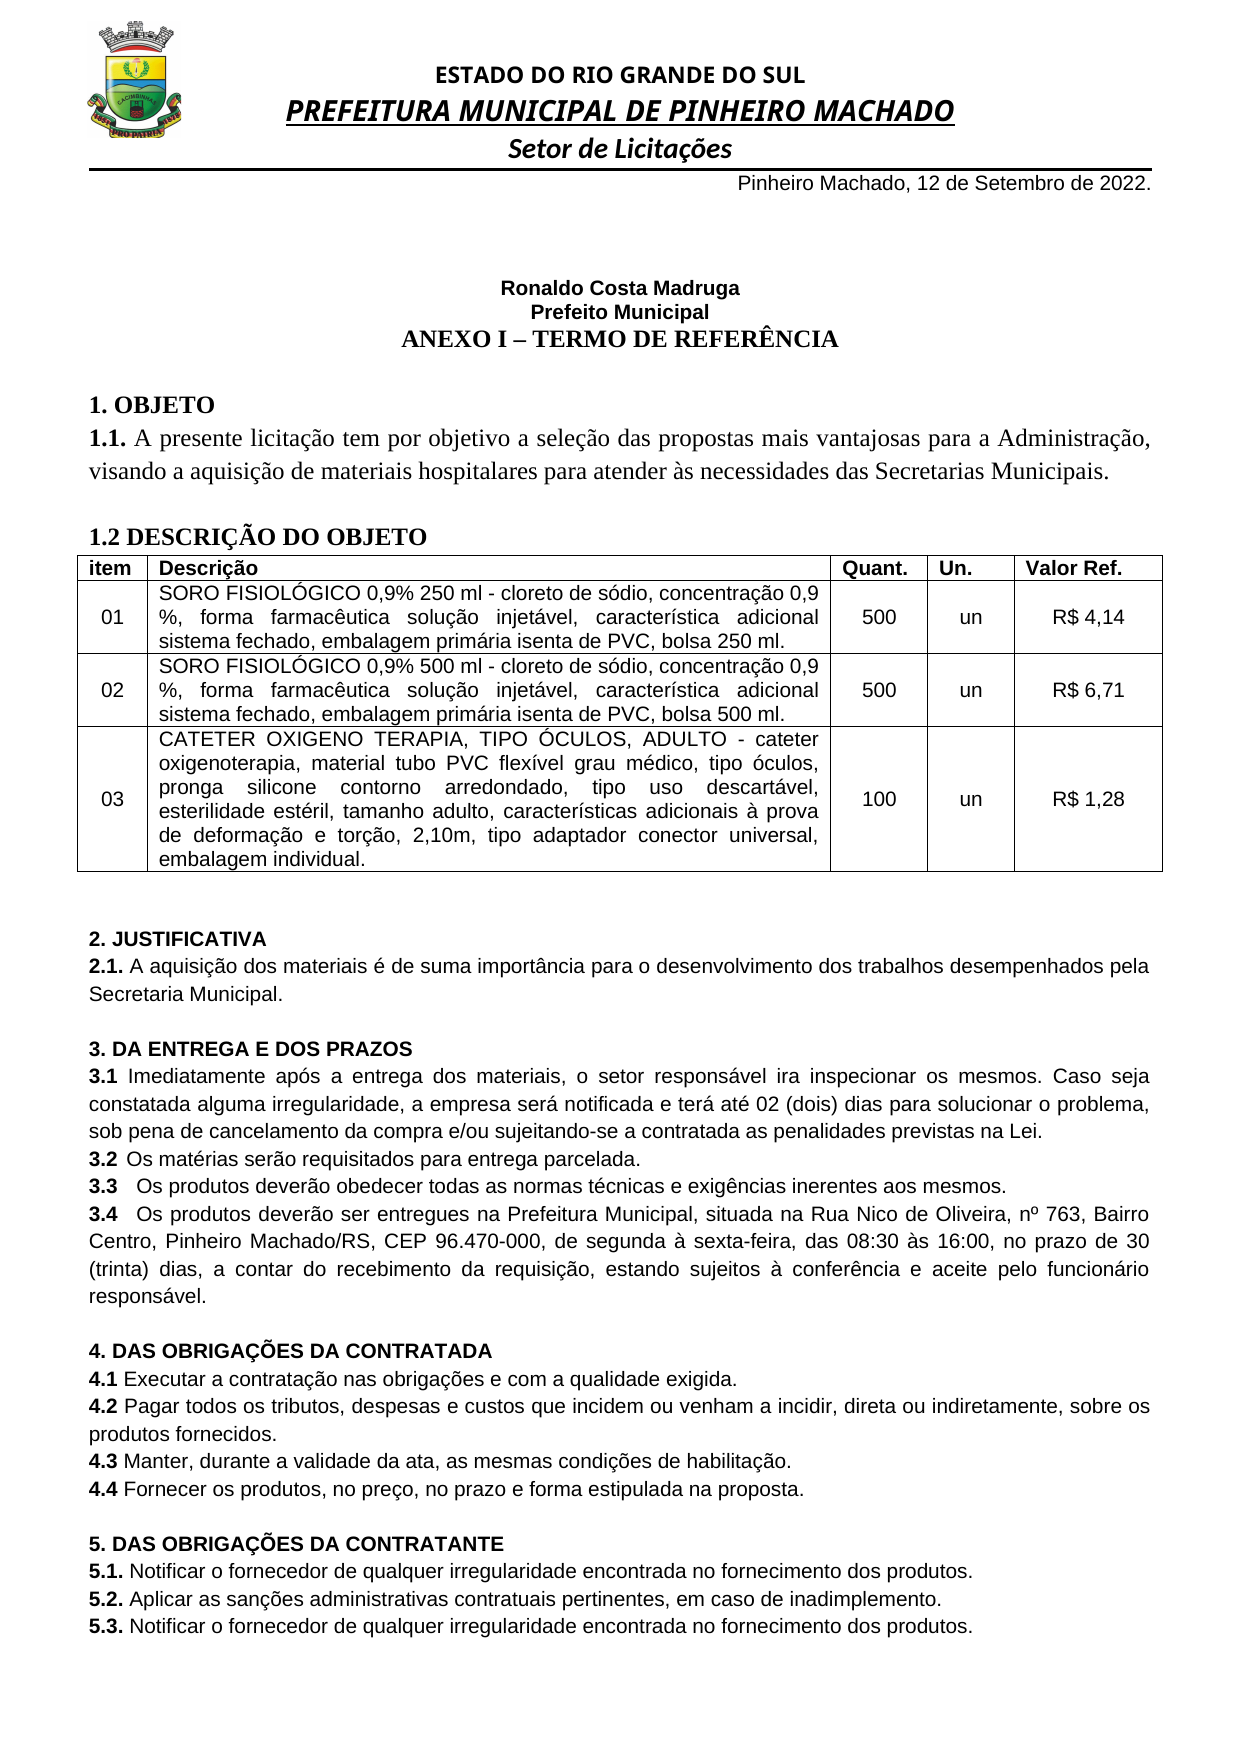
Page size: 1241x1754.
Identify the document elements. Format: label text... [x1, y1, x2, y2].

text 2. JUSTIFICATIVA [89, 927, 1152, 951]
text 5.1. Notificar o fornecedor de qualquer irregularidade encontrada no fornecimento dos produtos. [89, 1559, 1152, 1583]
table_cell 03 [78, 727, 147, 871]
text 5.3. Notificar o fornecedor de qualquer irregularidade encontrada no fornecimento dos produtos. [89, 1614, 1152, 1638]
picture [87, 21, 182, 138]
text 3. DA ENTREGA E DOS PRAZOS [89, 1037, 1152, 1061]
table_cell 100 [831, 727, 927, 871]
table_header Descrição [148, 556, 830, 580]
table_cell un [928, 581, 1014, 653]
text 1.2 DESCRIÇÃO DO OBJETO [89, 522, 1152, 551]
list Os produtos deverão obedecer todas as normas técnicas e exigências inerentes aos mesmos. [89, 1174, 1152, 1198]
text 3.1 Imediatamente após a entrega dos materiais, o setor responsável ira inspecionar os mesmos. Caso seja constatada alguma irregularidade, a empresa será notificada e terá até 02 (dois) dias para solucionar o problema, sob pena de cancelamento da compra e/ou sujeitando-se a contratada as penalidades previstas na Lei. [89, 1064, 1152, 1143]
text 2.1. A aquisição dos materiais é de suma importância para o desenvolvimento dos trabalhos desempenhados pela Secretaria Municipal. [89, 954, 1152, 1006]
table_cell 01 [78, 581, 147, 653]
table_cell 02 [78, 654, 147, 726]
list Os produtos deverão ser entregues na Prefeitura Municipal, situada na Rua Nico de Oliveira, nº 763, Bairro Centro, Pinheiro Machado/RS, CEP 96.470-000, de segunda à sexta-feira, das 08:30 às 16:00, no prazo de 30 (trinta) dias, a contar do recebimento da requisição, estando sujeitos à conferência e aceite pelo funcionário responsável. [89, 1202, 1152, 1308]
table_cell R$ 4,14 [1015, 581, 1162, 653]
text 4.4 Fornecer os produtos, no preço, no prazo e forma estipulada na proposta. [89, 1477, 1152, 1501]
text 5. DAS OBRIGAÇÕES DA CONTRATANTE [89, 1532, 1152, 1556]
table_cell R$ 6,71 [1015, 654, 1162, 726]
table_cell 500 [831, 581, 927, 653]
text 4.3 Manter, durante a validade da ata, as mesmas condições de habilitação. [89, 1449, 1152, 1473]
table_header Un. [928, 556, 1014, 580]
table_cell SORO FISIOLÓGICO 0,9% 500 ml - cloreto de sódio, concentração 0,9 %, forma farmacêutica solução injetável, característica adicional sistema fechado, embalagem primária isenta de PVC, bolsa 500 ml. [148, 654, 830, 726]
table_cell 500 [831, 654, 927, 726]
list Os matérias serão requisitados para entrega parcelada. [89, 1147, 1152, 1171]
text 1. OBJETO [89, 390, 1152, 418]
table_cell CATETER OXIGENO TERAPIA, TIPO ÓCULOS, ADULTO - cateter oxigenoterapia, material tubo PVC flexível grau médico, tipo óculos, pronga silicone contorno arredondado, tipo uso descartável, esterilidade estéril, tamanho adulto, características adicionais à prova de deformação e torção, 2,10m, tipo adaptador conector universal, embalagem individual. [148, 727, 830, 871]
table_cell SORO FISIOLÓGICO 0,9% 250 ml - cloreto de sódio, concentração 0,9 %, forma farmacêutica solução injetável, característica adicional sistema fechado, embalagem primária isenta de PVC, bolsa 250 ml. [148, 581, 830, 653]
text Pinheiro Machado, 12 de Setembro de 2022. [89, 171, 1152, 195]
text Prefeito Municipal [89, 300, 1152, 324]
table_header Valor Ref. [1015, 556, 1162, 580]
table_header item [78, 556, 147, 580]
text 4. DAS OBRIGAÇÕES DA CONTRATADA [89, 1339, 1152, 1363]
table_cell un [928, 727, 1014, 871]
table_header Quant. [831, 556, 927, 580]
table_cell un [928, 654, 1014, 726]
text 4.1 Executar a contratação nas obrigações e com a qualidade exigida. [89, 1367, 1152, 1391]
text 4.2 Pagar todos os tributos, despesas e custos que incidem ou venham a incidir, direta ou indiretamente, sobre os produtos fornecidos. [89, 1394, 1152, 1446]
text 5.2. Aplicar as sanções administrativas contratuais pertinentes, em caso de inadimplemento. [89, 1587, 1152, 1611]
text ANEXO I – TERMO DE REFERÊNCIA [29, 324, 1211, 352]
table_cell R$ 1,28 [1015, 727, 1162, 871]
text Ronaldo Costa Madruga [89, 276, 1152, 300]
text 1.1. A presente licitação tem por objetivo a seleção das propostas mais vantajosas para a Administração, visando a aquisição de materiais hospitalares para atender às necessidades das Secretarias Municipais. [89, 423, 1152, 484]
